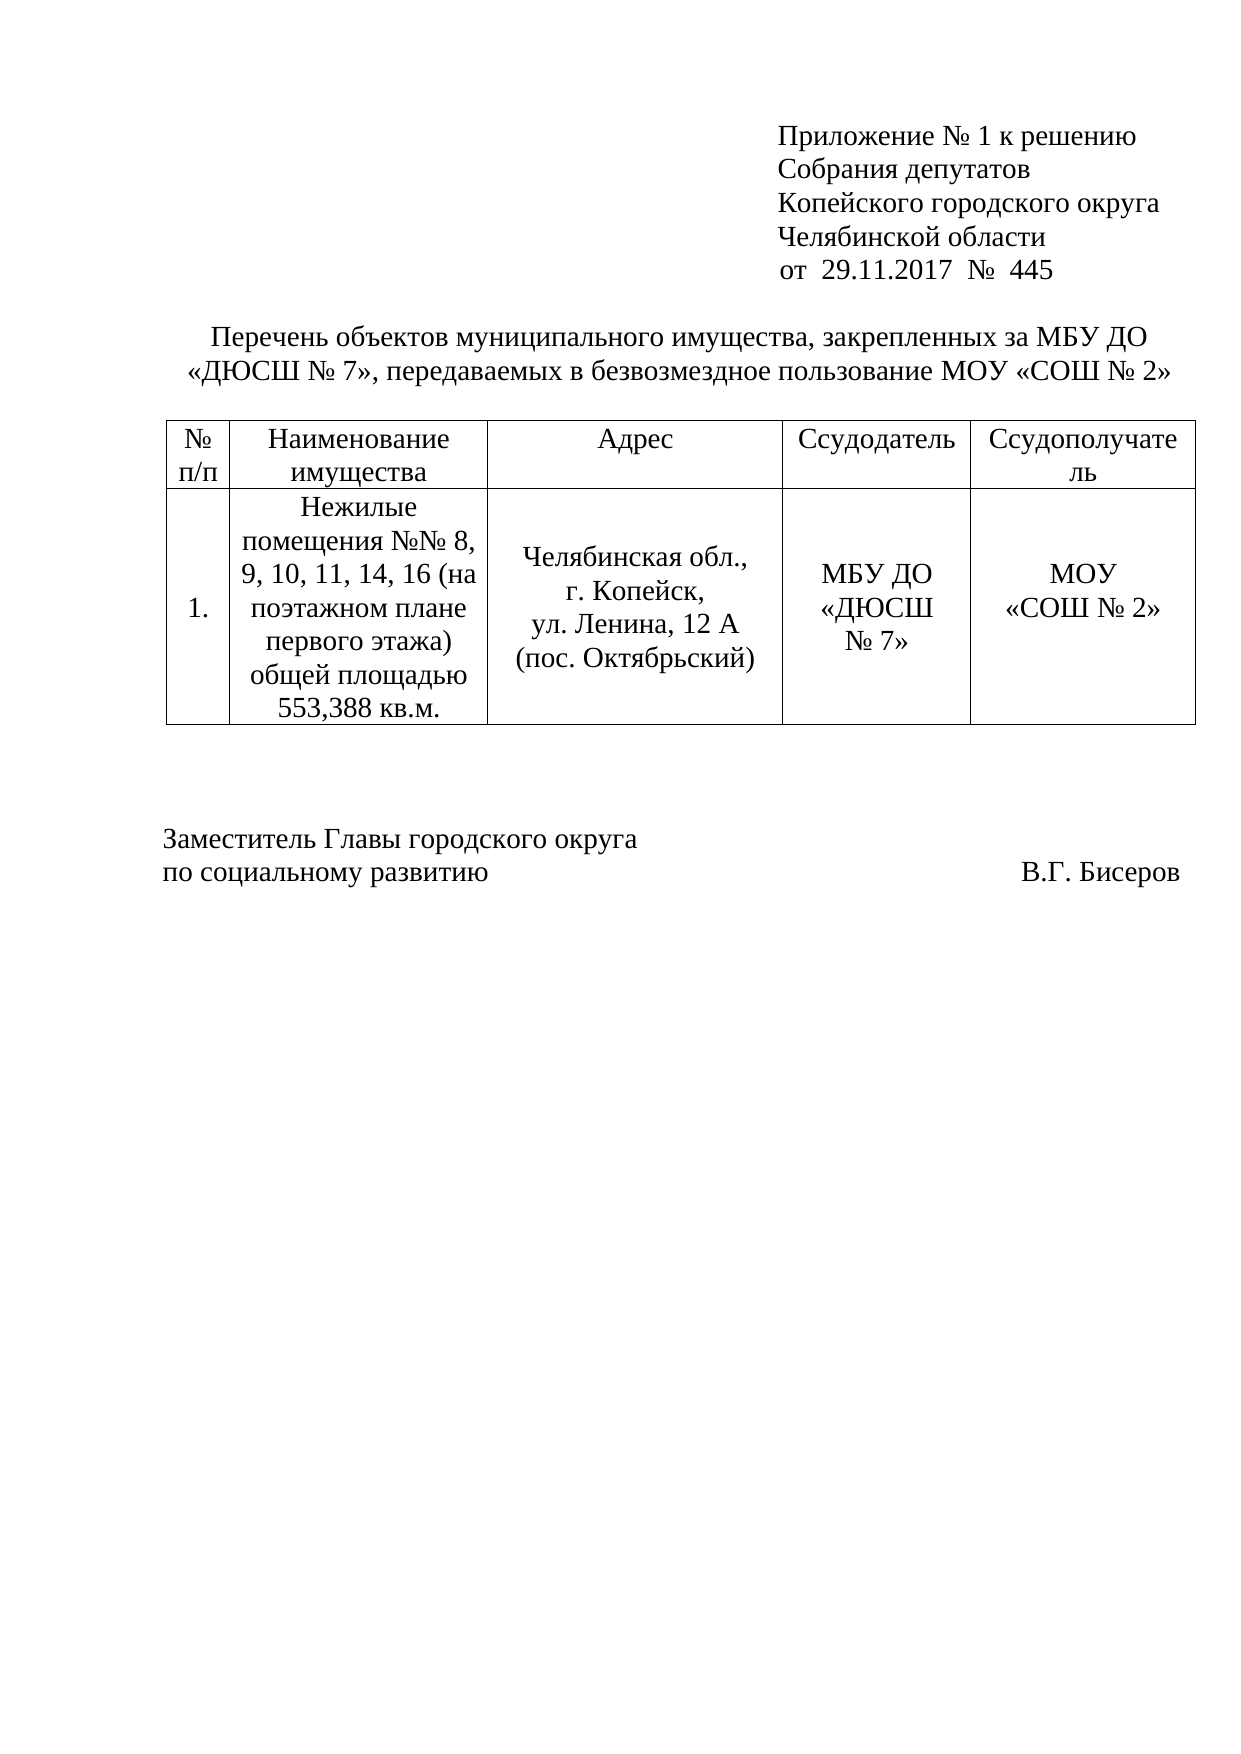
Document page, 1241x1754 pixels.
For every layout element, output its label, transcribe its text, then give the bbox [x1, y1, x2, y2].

text Приложение № 1 к решению [777, 118, 1181, 152]
table_header Наименование имущества [230, 421, 487, 488]
table_cell МБУ ДО «ДЮСШ № 7» [783, 489, 970, 724]
text Перечень объектов муниципального имущества, закрепленных за МБУ ДО «ДЮСШ № 7», передаваемых в безвозмездное пользование МОУ «СОШ № 2» [177, 319, 1181, 386]
table_header Адрес [488, 421, 782, 488]
table_header Ссудополучатель [971, 421, 1195, 488]
table_header № п/п [167, 421, 229, 488]
table_cell МОУ «СОШ № 2» [971, 489, 1195, 724]
text по социальному развитию В.Г. Бисеров [162, 854, 1181, 921]
table_cell Нежилые помещения №№ 8, 9, 10, 11, 14, 16 (на поэтажном плане первого этажа) общей площадью 553,388 кв.м. [230, 489, 487, 724]
text от 29.11.2017 № 445 [177, 252, 1181, 286]
text Заместитель Главы городского округа [162, 821, 1181, 854]
table_cell Челябинская обл., г. Копейск, ул. Ленина, 12 А (пос. Октябрьский) [488, 489, 782, 724]
table_cell 1. [167, 489, 229, 724]
text Челябинской области [777, 219, 1181, 252]
table_header Ссудодатель [783, 421, 970, 488]
text Собрания депутатов Копейского городского округа [777, 152, 1181, 219]
